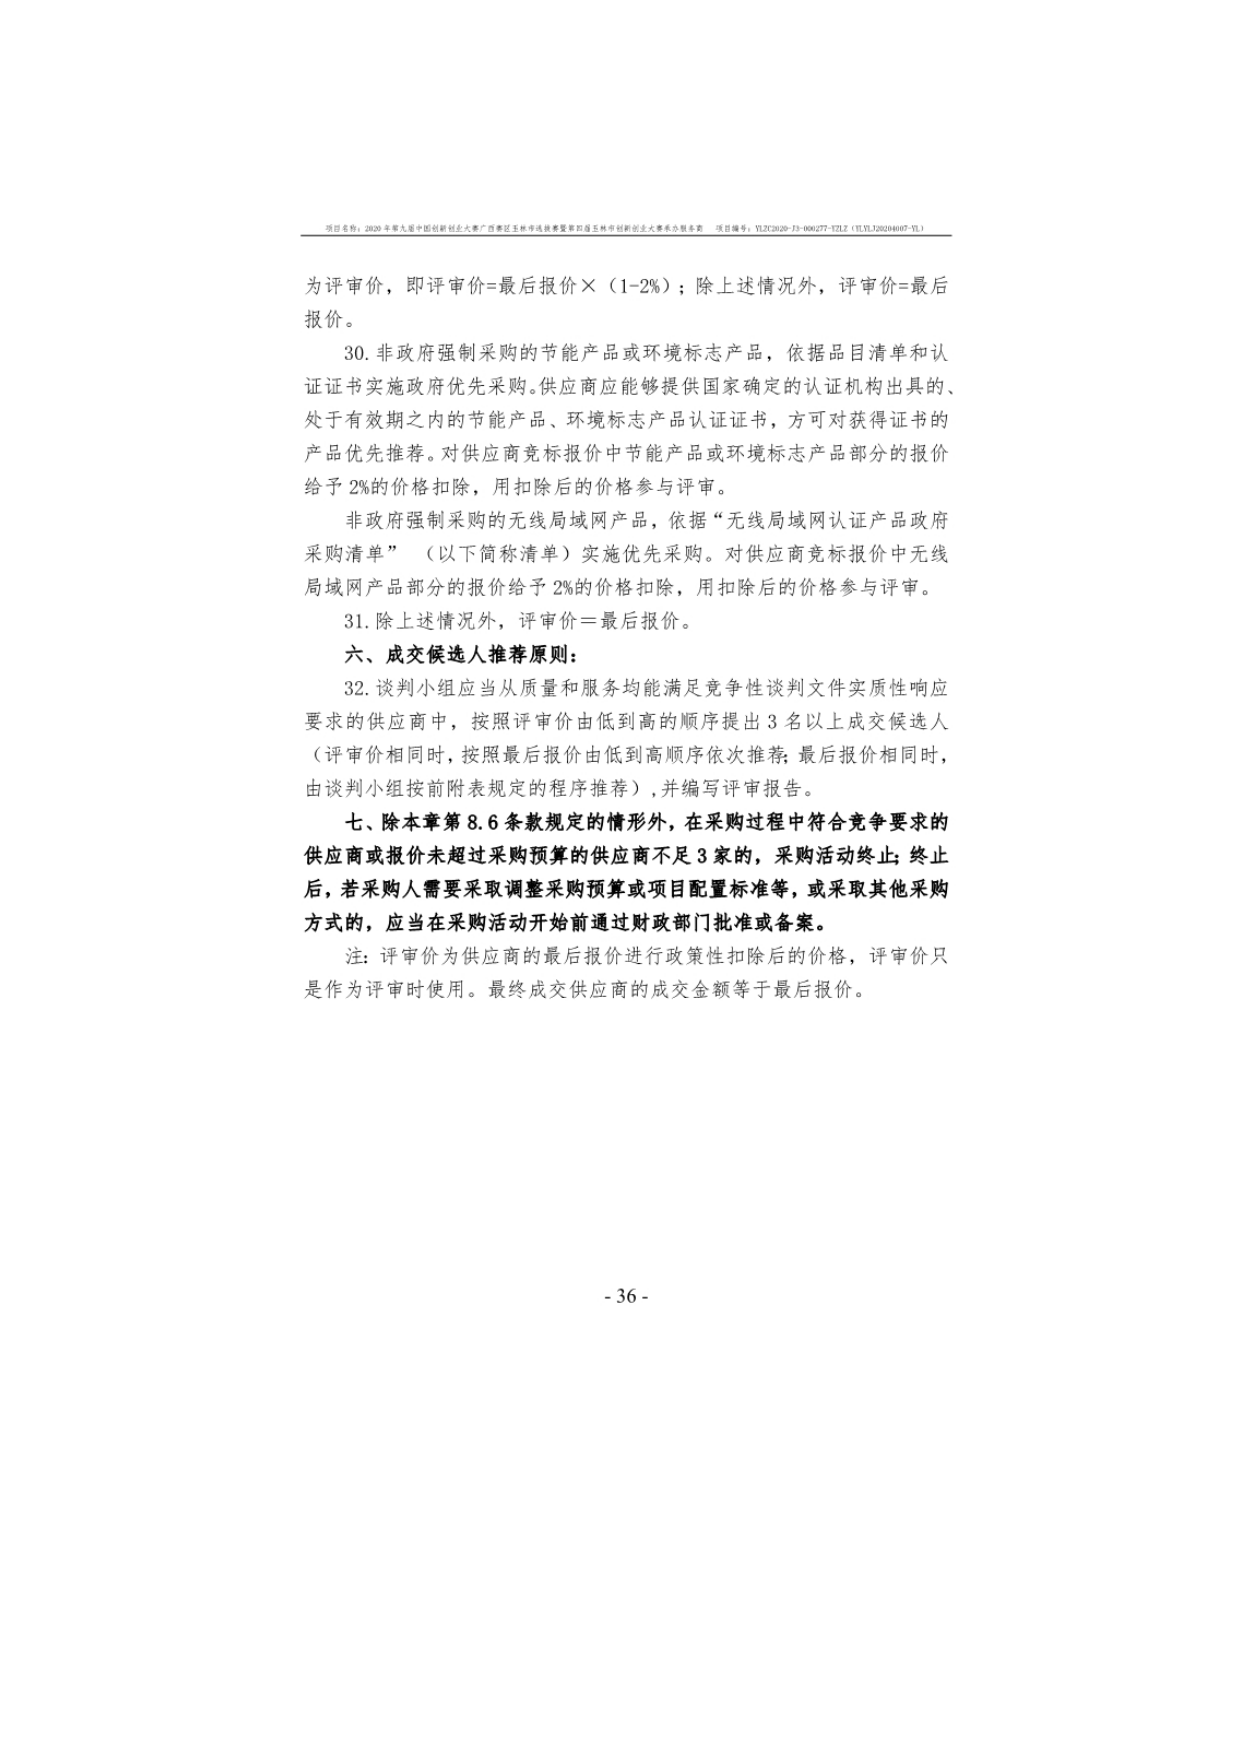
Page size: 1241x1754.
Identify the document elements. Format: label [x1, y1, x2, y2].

picture [187, 162, 1053, 1387]
